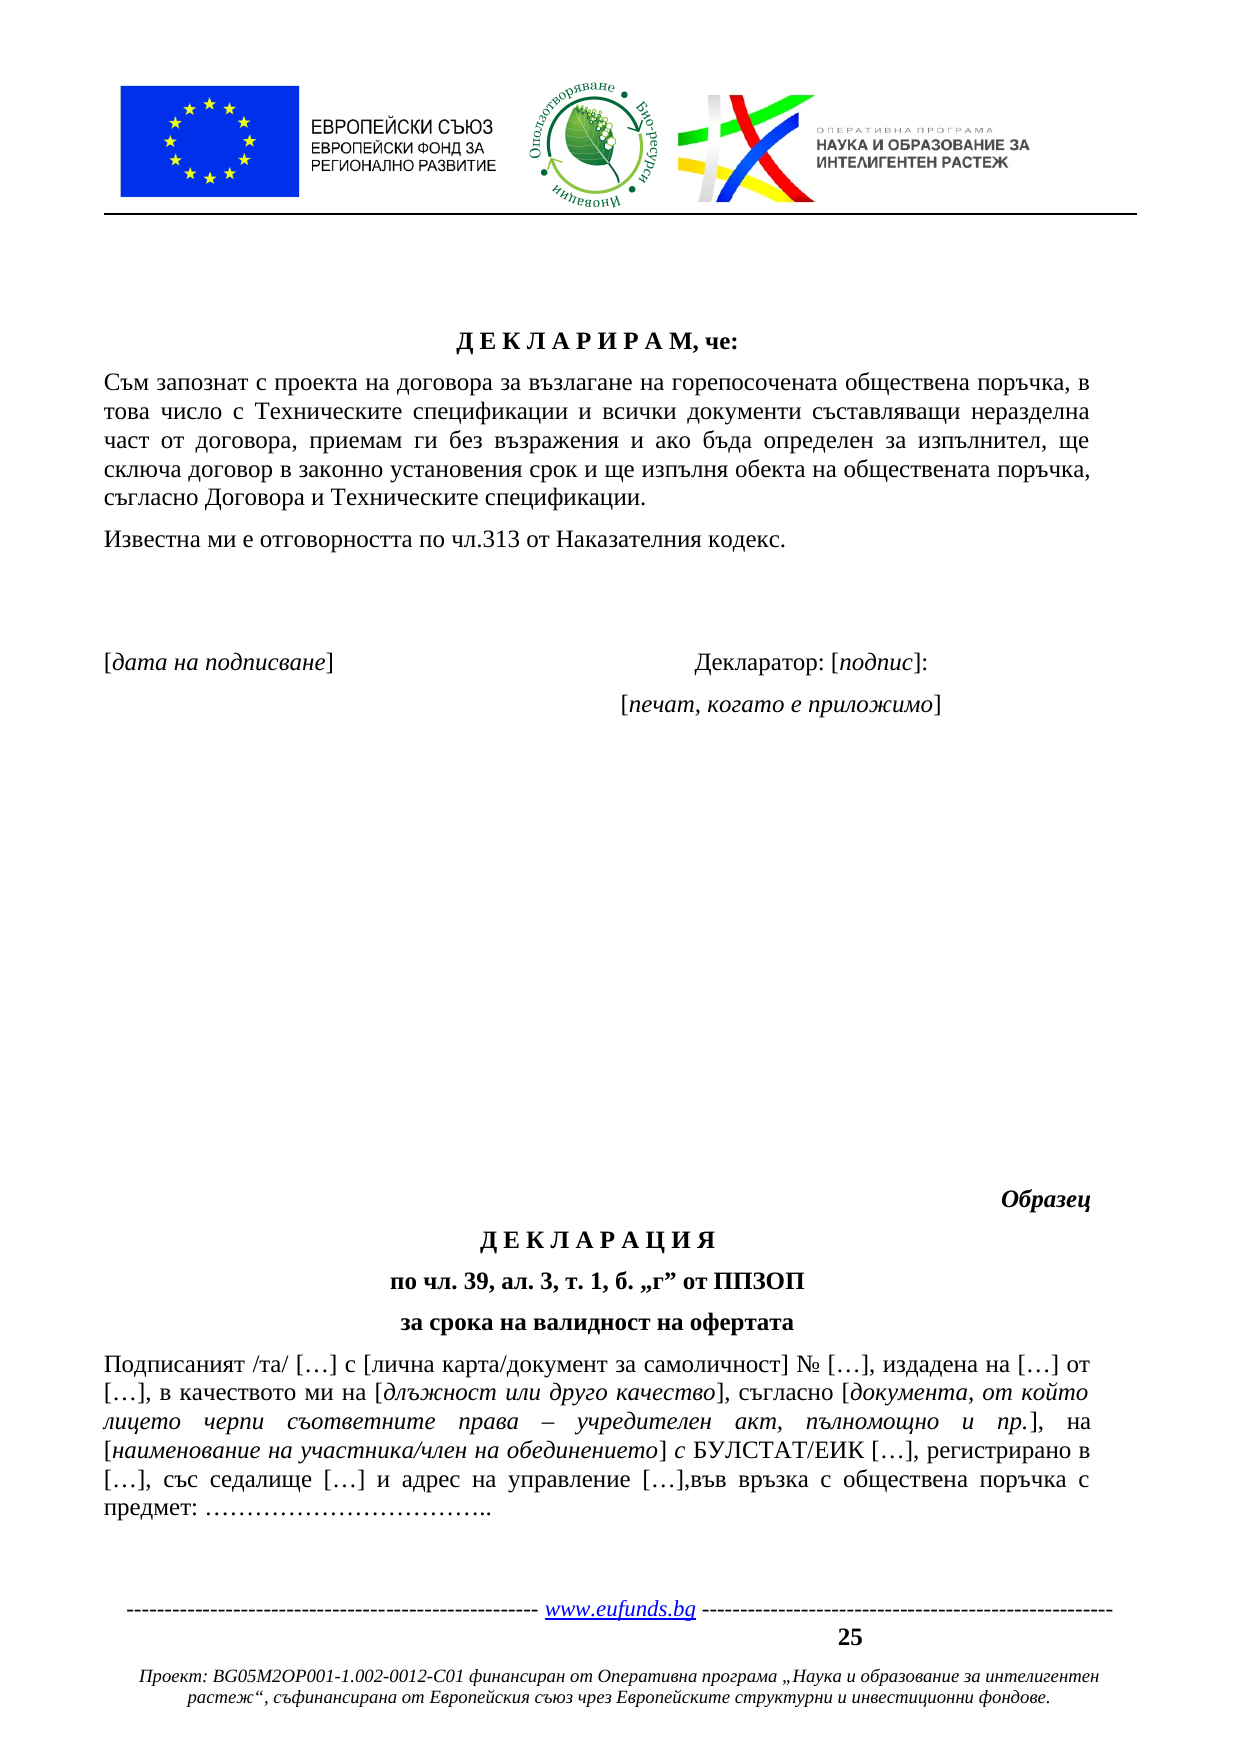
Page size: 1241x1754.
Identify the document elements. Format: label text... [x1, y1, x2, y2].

text Д Е К Л А Р А Ц И Я [103, 1225, 1091, 1254]
text Подписаният /та/ […] с [лична карта/документ за самоличност] № […], издадена на […] от […], в качеството ми на [длъжност или друго качество], съгласно [документа, от който лицето черпи съответните права – учредителен акт, пълномощно и пр.], на [наименование на участника/член на обединението] с БУЛСТАТ/ЕИК […], регистрирано в […], със седалище […] и адрес на управление […],във връзка с обществена поръчка с предмет: …………………………….. [103, 1349, 1091, 1521]
text по чл. 39, ал. 3, т. 1, б. „г” от ППЗОП [103, 1266, 1091, 1295]
text Известна ми е отговорността по чл.313 от Наказателния кодекс. [103, 524, 1091, 552]
text [дата на подписване] Декларатор: [подпис]: [103, 647, 1137, 676]
picture [103, 73, 662, 212]
text Д Е К Л А Р И Р А М, че: [103, 326, 1091, 355]
text Съм запознат с проекта на договора за възлагане на горепосочената обществена поръчка, в това число с Техническите спецификации и всички документи съставляващи неразделна част от договора, приемам ги без възражения и ако бъда определен за изпълнител, ще сключа договор в законно установения срок и ще изпълня обекта на обществената поръчка, съгласно Договора и Техническите спецификации. [103, 367, 1091, 511]
text за срока на валидност на офертата [103, 1307, 1091, 1336]
text Образец [103, 1184, 1091, 1212]
text [печат, когато е приложимо] [103, 689, 1137, 717]
picture [663, 75, 1049, 212]
